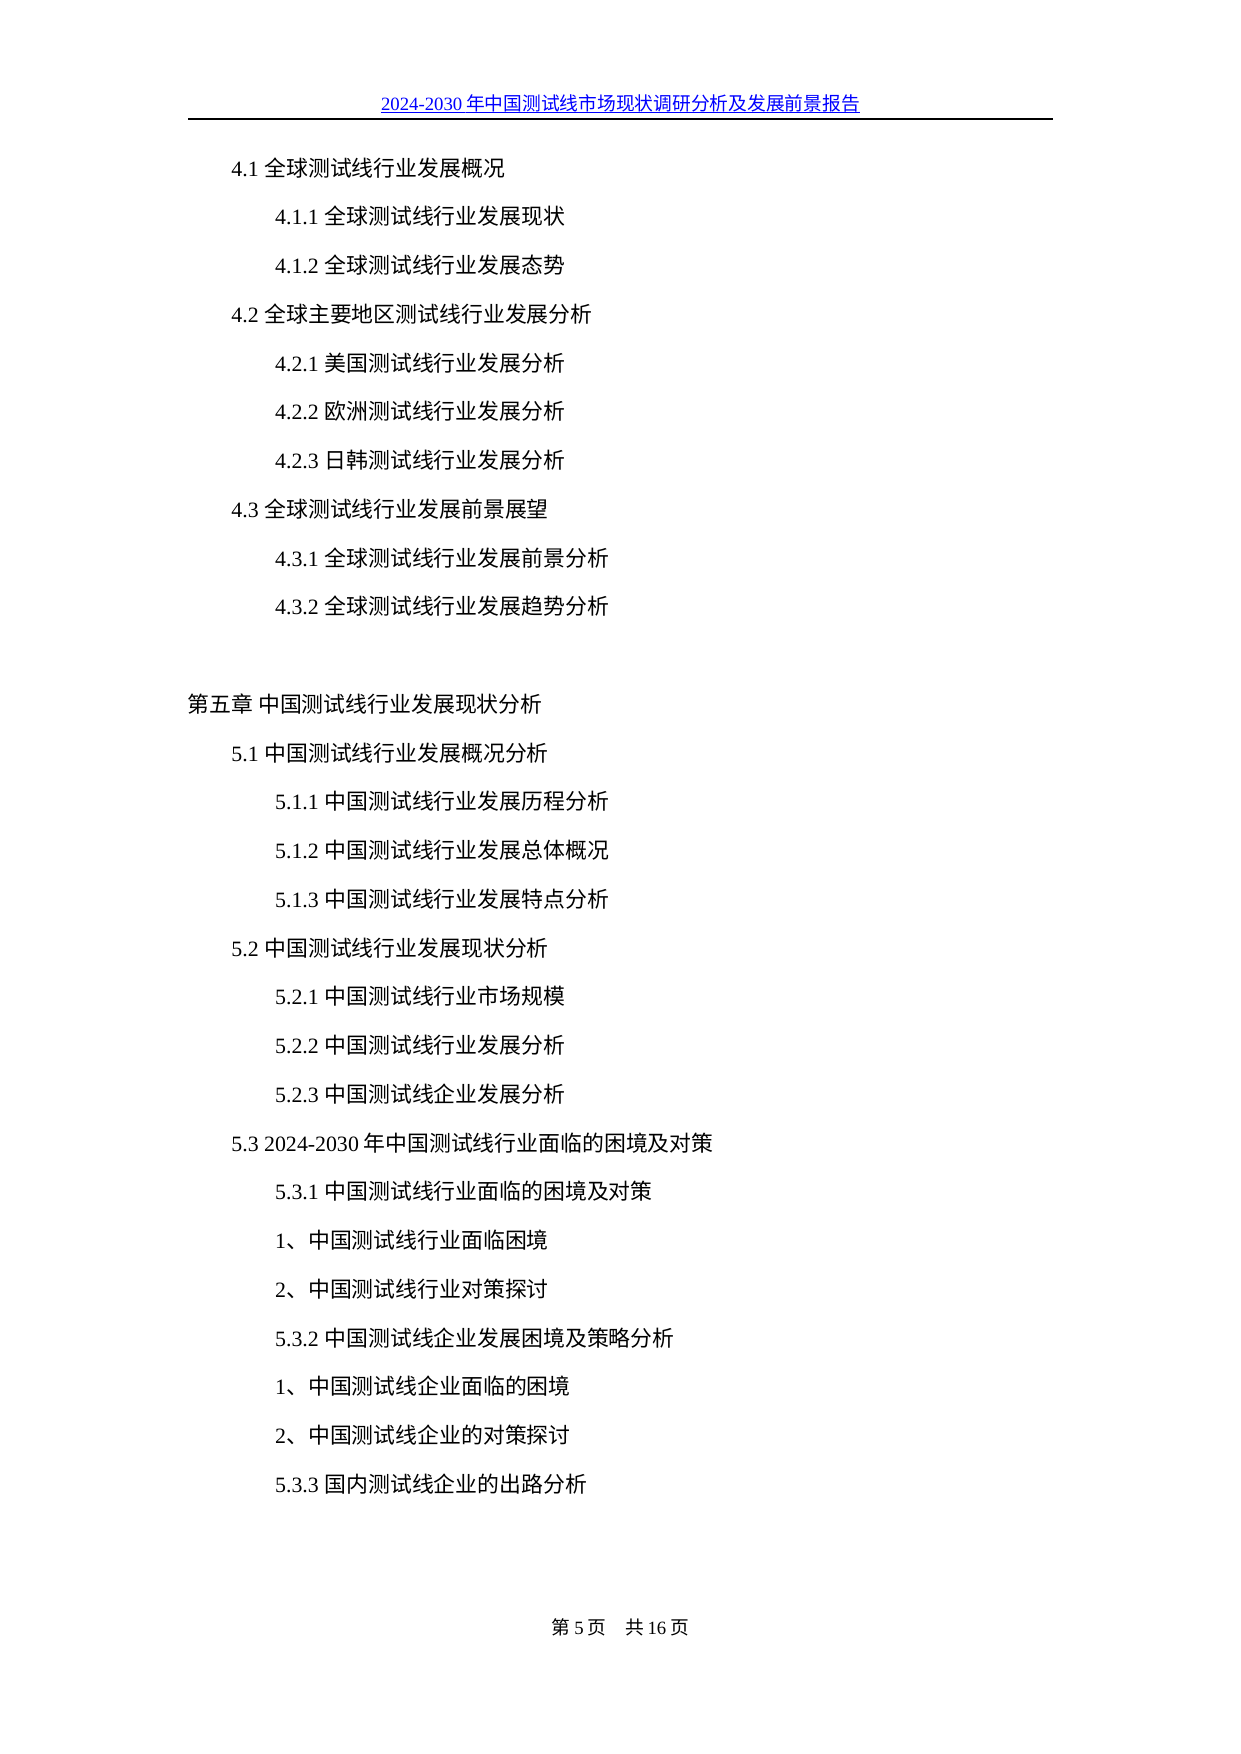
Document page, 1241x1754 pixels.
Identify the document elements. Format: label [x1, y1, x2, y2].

text [187, 150, 1053, 1499]
